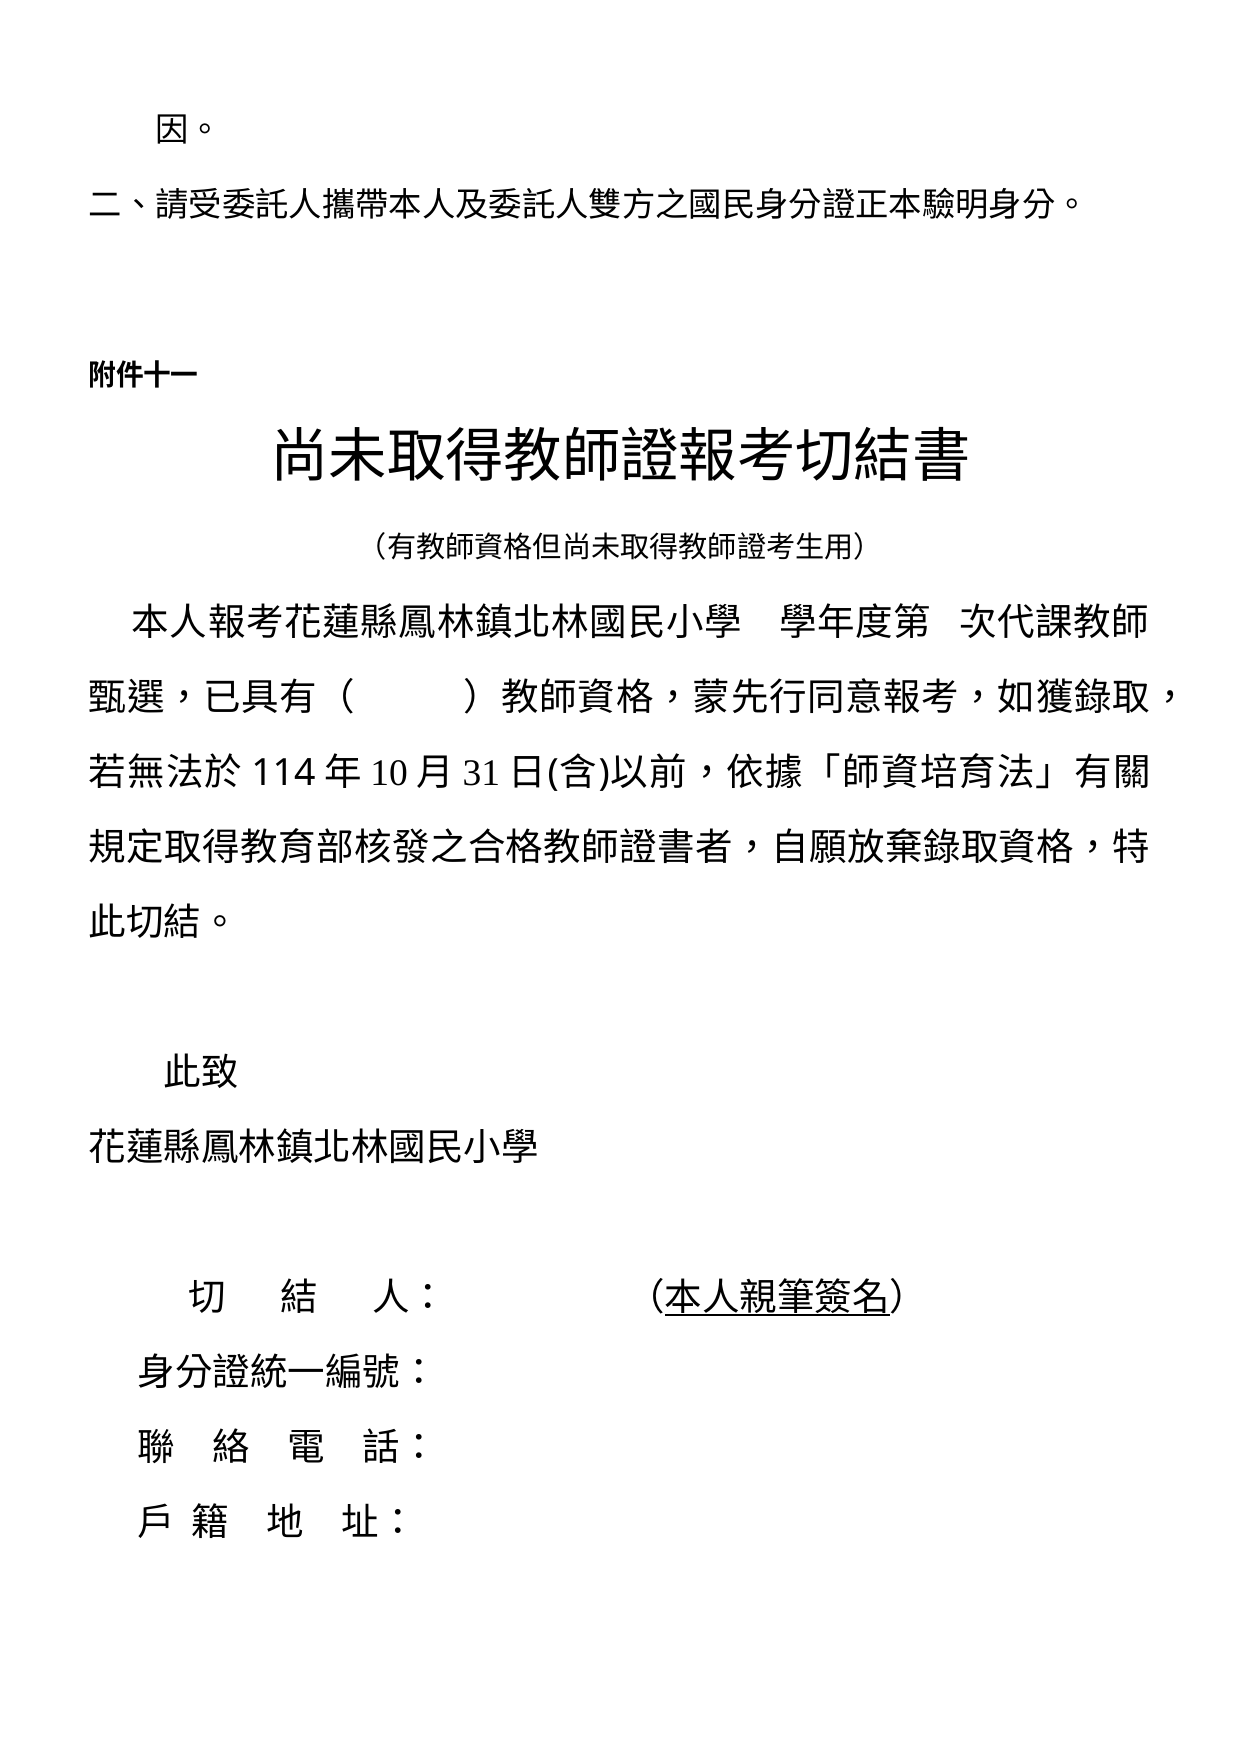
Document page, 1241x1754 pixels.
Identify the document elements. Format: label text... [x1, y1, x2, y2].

text 附件十一 [89, 352, 1152, 394]
text 本人報考花蓮縣鳳林鎮北林國民小學 學年度第 次代課教師甄選，已具有（ ）教師資格，蒙先行同意報考，如獲錄取，若無法於114年10月31日(含)以前，依據「師資培育法」有關規定取得教育部核發之合格教師證書者，自願放棄錄取資格，特此切結。 [89, 582, 1152, 957]
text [89, 89, 1152, 164]
text 花蓮縣鳳林鎮北林國民小學 [89, 1107, 1152, 1182]
text 戶 籍 地 址： [89, 1482, 1152, 1557]
text 尚未取得教師證報考切結書 [89, 394, 1152, 507]
text 聯 絡 電 話： [89, 1407, 1152, 1482]
text 切 結 人： （本人親筆簽名） [189, 1257, 1152, 1332]
text 二、請受委託人攜帶本人及委託人雙方之國民身分證正本驗明身分。 [89, 164, 1152, 239]
text 此致 [89, 1032, 1152, 1107]
text （有教師資格但尚未取得教師證考生用） [89, 507, 1152, 582]
text 身分證統一編號： [89, 1332, 1152, 1407]
